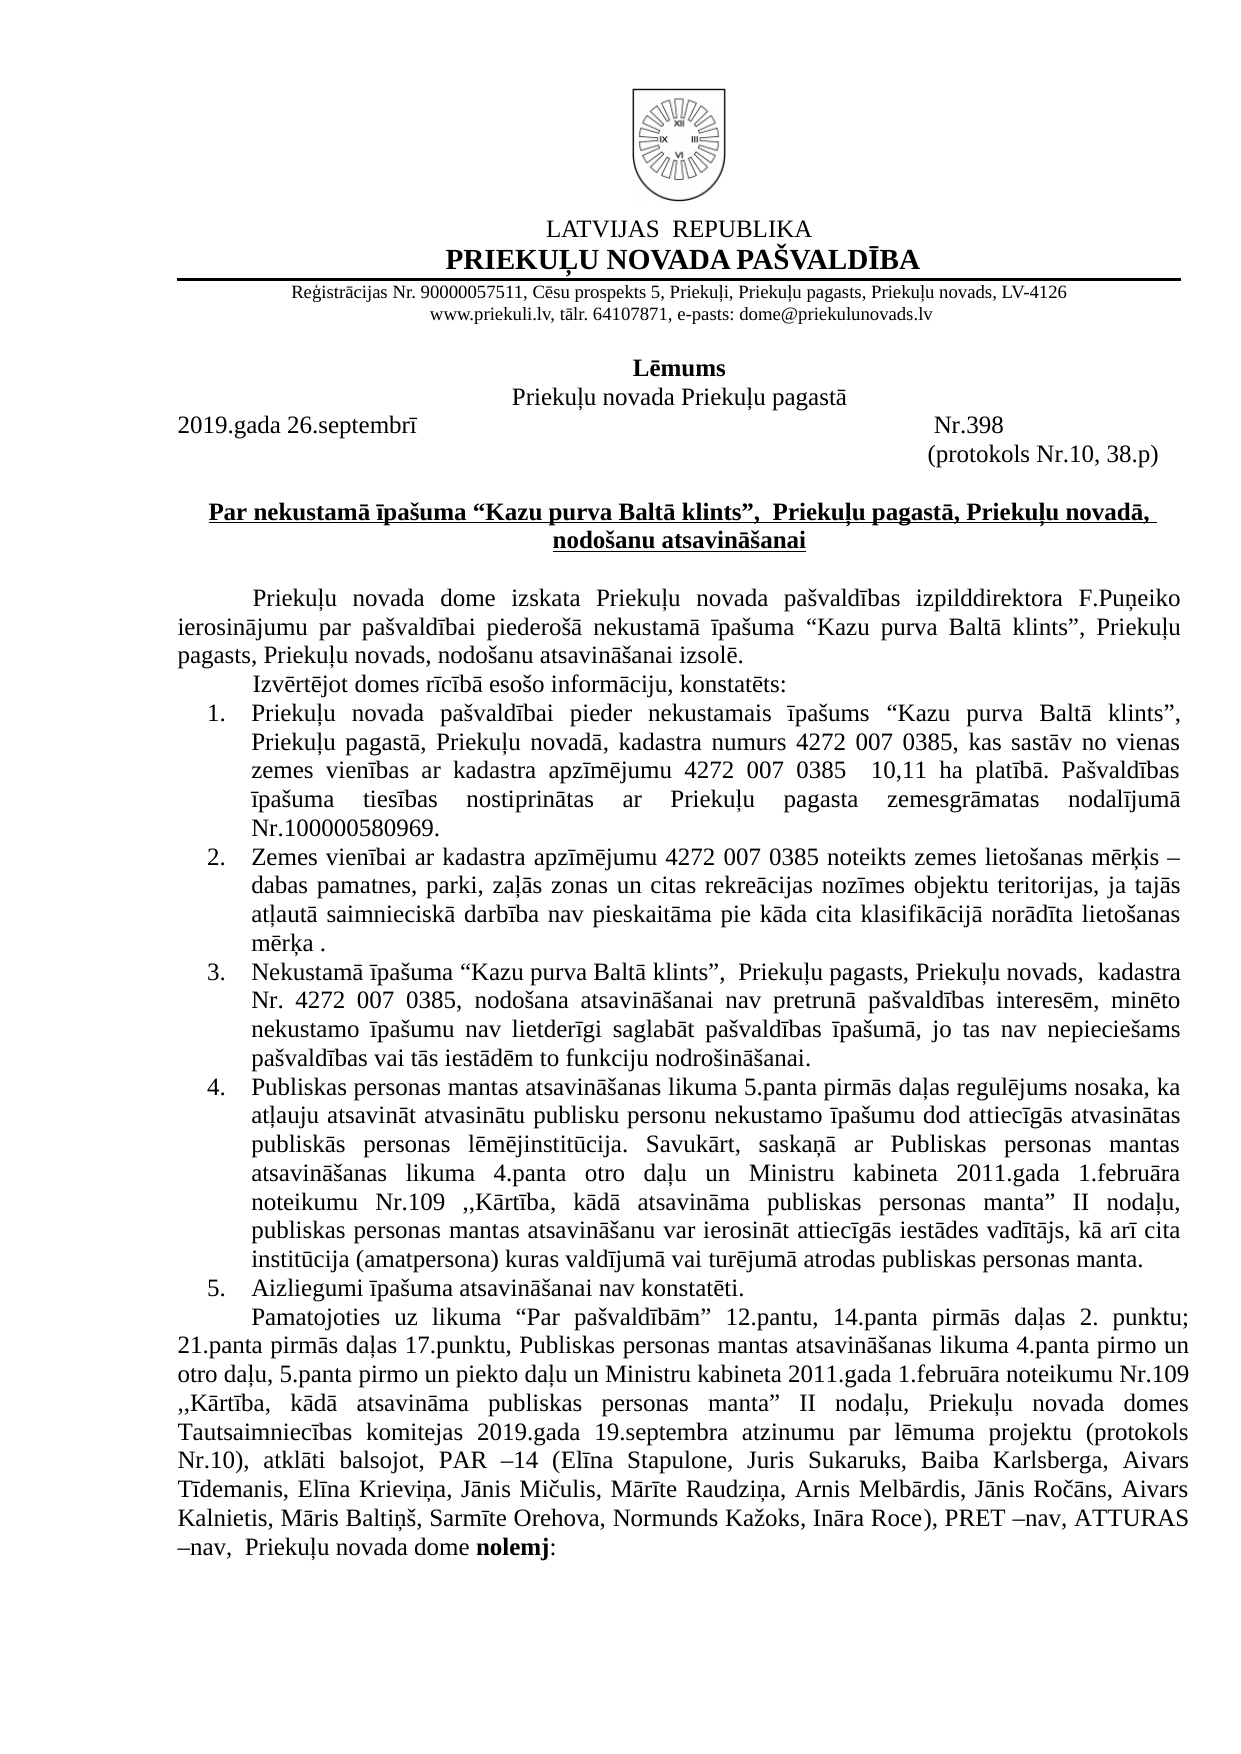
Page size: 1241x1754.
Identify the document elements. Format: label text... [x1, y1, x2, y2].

text Priekuļu novada Priekuļu pagastā [177, 382, 1181, 411]
text PRIEKUĻU NOVADA PAŠVALDĪBA [177, 242, 1181, 278]
list Nekustamā īpašuma “Kazu purva Baltā klints”, Priekuļu pagasts, Priekuļu novads, kadastra Nr. 4272 007 0385, nodošana atsavināšanai nav pretrunā pašvaldības interesēm, minēto nekustamo īpašumu nav lietderīgi saglabāt pašvaldības īpašumā, jo tas nav nepieciešams pašvaldības vai tās iestādēm to funkciju nodrošināšanai. [207, 957, 1181, 1072]
text Priekuļu novada dome izskata Priekuļu novada pašvaldības izpilddirektora F.Puņeiko ierosinājumu par pašvaldībai piederošā nekustamā īpašuma “Kazu purva Baltā klints”, Priekuļu pagasts, Priekuļu novads, nodošanu atsavināšanai izsolē. [177, 583, 1181, 669]
text Par nekustamā īpašuma “Kazu purva Baltā klints”, Priekuļu pagastā, Priekuļu novadā, [177, 497, 1181, 526]
text nodošanu atsavināšanai [177, 526, 1181, 554]
text 2019.gada 26.septembrī Nr.398 [177, 411, 1181, 439]
list Zemes vienībai ar kadastra apzīmējumu 4272 007 0385 noteikts zemes lietošanas mērķis – dabas pamatnes, parki, zaļās zonas un citas rekreācijas nozīmes objektu teritorijas, ja tajās atļautā saimnieciskā darbība nav pieskaitāma pie kāda cita klasifikācijā norādīta lietošanas mērķa . [207, 842, 1181, 957]
list Aizliegumi īpašuma atsavināšanai nav konstatēti. [207, 1273, 1181, 1302]
text Izvērtējot domes rīcībā esošo informāciju, konstatēts: [177, 669, 1181, 698]
text Reģistrācijas Nr. 90000057511, Cēsu prospekts 5, Priekuļi, Priekuļu pagasts, Priekuļu novads, LV-4126 [177, 281, 1181, 303]
picture [631, 88, 727, 202]
list Priekuļu novada pašvaldībai pieder nekustamais īpašums “Kazu purva Baltā klints”, Priekuļu pagastā, Priekuļu novadā, kadastra numurs 4272 007 0385, kas sastāv no vienas zemes vienības ar kadastra apzīmējumu 4272 007 0385 10,11 ha platībā. Pašvaldības īpašuma tiesības nostiprinātas ar Priekuļu pagasta zemesgrāmatas nodalījumā Nr.100000580969. [207, 698, 1181, 842]
text (protokols Nr.10, 38.p) [177, 439, 1181, 468]
text Lēmums [177, 353, 1181, 382]
text Pamatojoties uz likuma “Par pašvaldībām” 12.pantu, 14.panta pirmās daļas 2. punktu; 21.panta pirmās daļas 17.punktu, Publiskas personas mantas atsavināšanas likuma 4.panta pirmo un otro daļu, 5.panta pirmo un piekto daļu un Ministru kabineta 2011.gada 1.februāra noteikumu Nr.109 ,,Kārtība, kādā atsavināma publiskas personas manta” II nodaļu, Priekuļu novada domes Tautsaimniecības komitejas 2019.gada 19.septembra atzinumu par lēmuma projektu (protokols Nr.10), atklāti balsojot, PAR –14 (Elīna Stapulone, Juris Sukaruks, Baiba Karlsberga, Aivars Tīdemanis, Elīna Krieviņa, Jānis Mičulis, Mārīte Raudziņa, Arnis Melbārdis, Jānis Ročāns, Aivars Kalnietis, Māris Baltiņš, Sarmīte Orehova, Normunds Kažoks, Ināra Roce), PRET –nav, ATTURAS –nav, Priekuļu novada dome nolemj: [177, 1302, 1190, 1561]
text LATVIJAS REPUBLIKA [177, 214, 1181, 242]
text www.priekuli.lv, tālr. 64107871, e-pasts: dome@priekulunovads.lv [177, 303, 1181, 324]
list Publiskas personas mantas atsavināšanas likuma 5.panta pirmās daļas regulējums nosaka, ka atļauju atsavināt atvasinātu publisku personu nekustamo īpašumu dod attiecīgās atvasinātas publiskās personas lēmējinstitūcija. Savukārt, saskaņā ar Publiskas personas mantas atsavināšanas likuma 4.panta otro daļu un Ministru kabineta 2011.gada 1.februāra noteikumu Nr.109 ,,Kārtība, kādā atsavināma publiskas personas manta” II nodaļu, publiskas personas mantas atsavināšanu var ierosināt attiecīgās iestādes vadītājs, kā arī cita institūcija (amatpersona) kuras valdījumā vai turējumā atrodas publiskas personas manta. [207, 1072, 1181, 1273]
